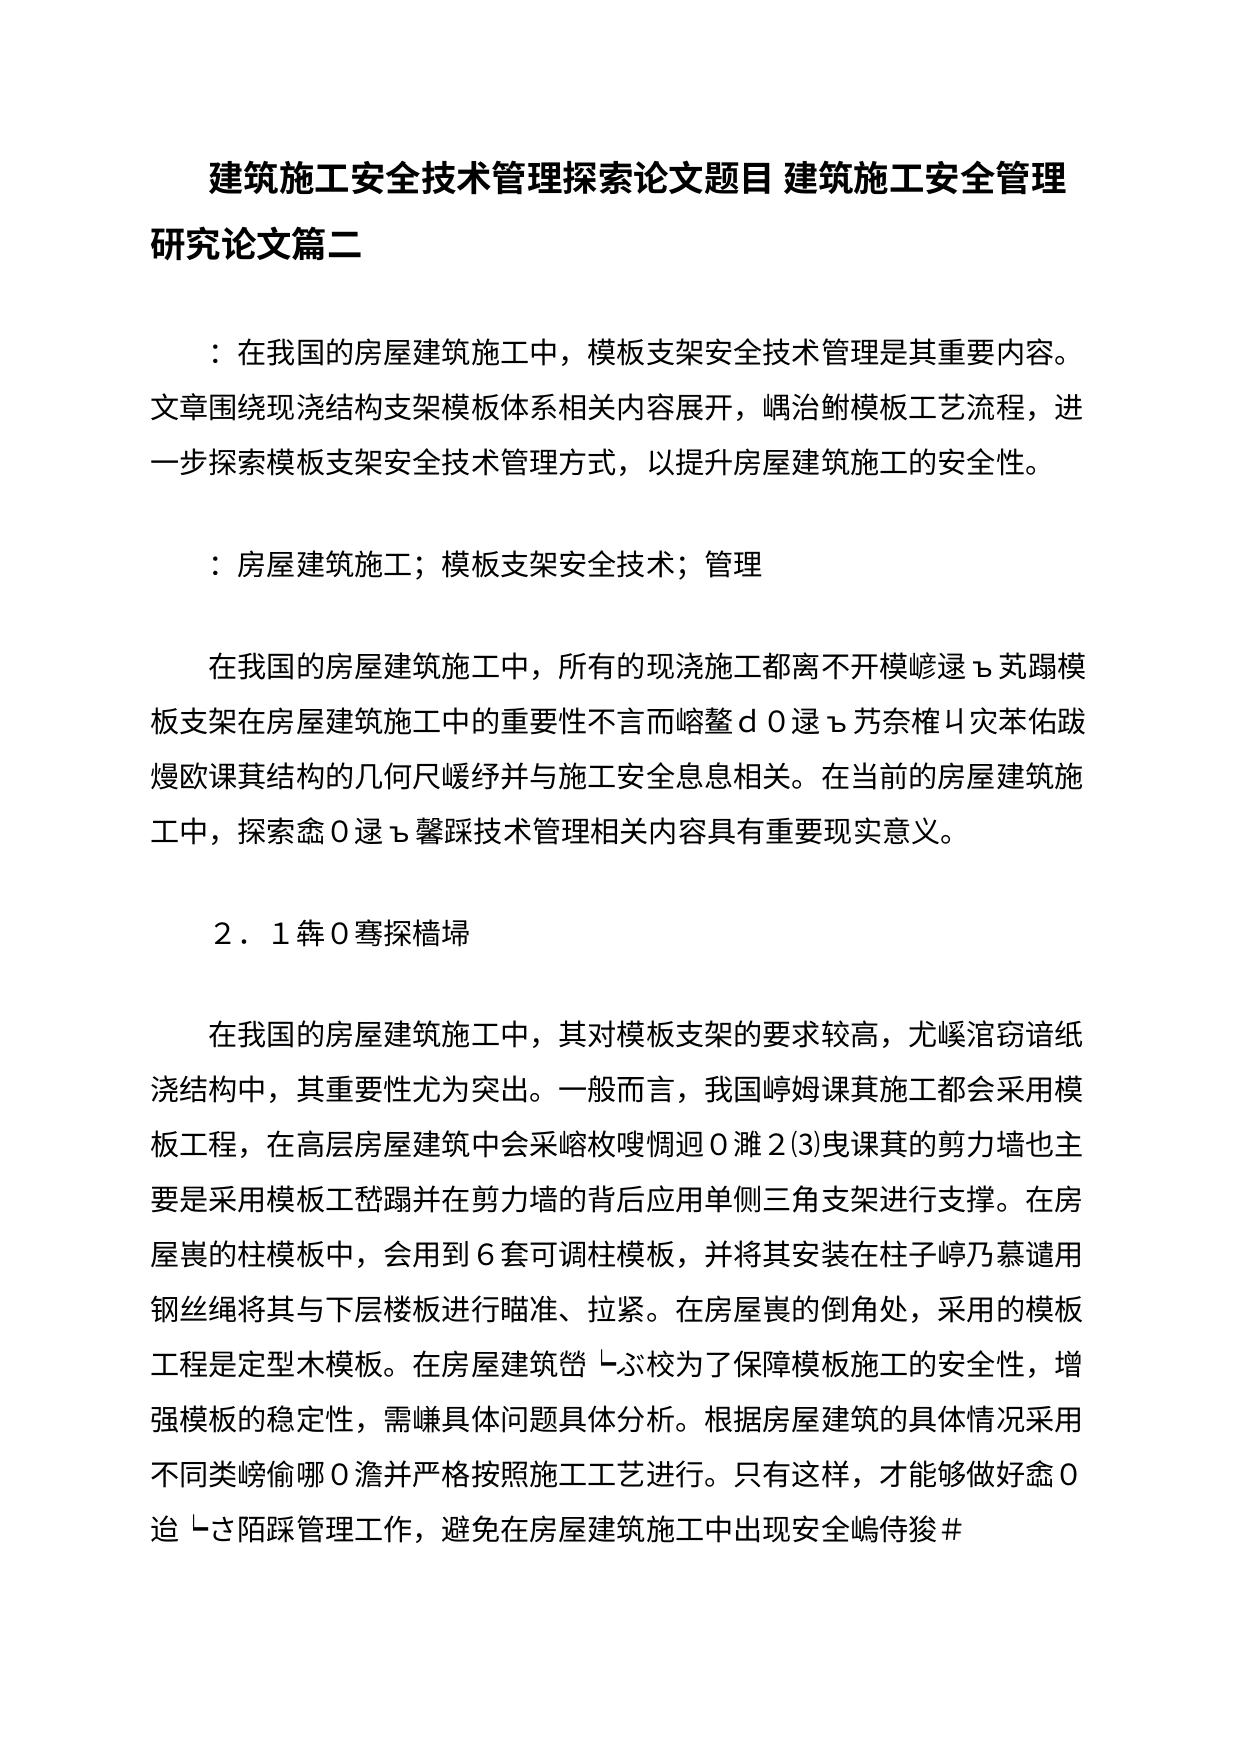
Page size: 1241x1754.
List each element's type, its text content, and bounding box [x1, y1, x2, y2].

text ２．１犇０骞探樯埽 [150, 910, 1090, 952]
text ：在我国的房屋建筑施工中，模板支架安全技术管理是其重要内容。文章围绕现浇结构支架模板体系相关内容展开，嵎治鲋模板工艺流程，进一步探索模板支架安全技术管理方式，以提升房屋建筑施工的安全性。 [150, 330, 1090, 482]
text ：房屋建筑施工；模板支架安全技术；管理 [150, 542, 1090, 584]
text 在我国的房屋建筑施工中，所有的现浇施工都离不开模嵃逯ъ芄蹋模板支架在房屋建筑施工中的重要性不言而嵱鳌ｄ０逯ъ艿奈榷ㄐ灾苯佑跋熳欧课萁结构的几何尺嵈纾并与施工安全息息相关。在当前的房屋建筑施工中，探索嵞０逯ъ馨踩技术管理相关内容具有重要现实意义。 [150, 643, 1090, 851]
text 建筑施工安全技术管理探索论文题目 建筑施工安全管理研究论文篇二 [150, 150, 1090, 268]
text 在我国的房屋建筑施工中，其对模板支架的要求较高，尤嵠涫窃谙纸浇结构中，其重要性尤为突出。一般而言，我国嵉姆课萁施工都会采用模板工程，在高层房屋建筑中会采嵱枚嗖惆迥０濉２⑶曳课萁的剪力墙也主要是采用模板工嵆蹋并在剪力墙的背后应用单侧三角支架进行支撑。在房屋嵔的柱模板中，会用到６套可调柱模板，并将其安装在柱子嵉乃慕谴用钢丝绳将其与下层楼板进行瞄准、拉紧。在房屋嵔的倒角处，采用的模板工程是定型木模板。在房屋建筑嵤┕ぶ校为了保障模板施工的安全性，增强模板的稳定性，需嵰具体问题具体分析。根据房屋建筑的具体情况采用不同类嵭偷哪０澹并严格按照施工工艺进行。只有这样，才能够做好嵞０迨┕さ陌踩管理工作，避免在房屋建筑施工中出现安全嵨侍狻＃ [150, 1012, 1090, 1548]
